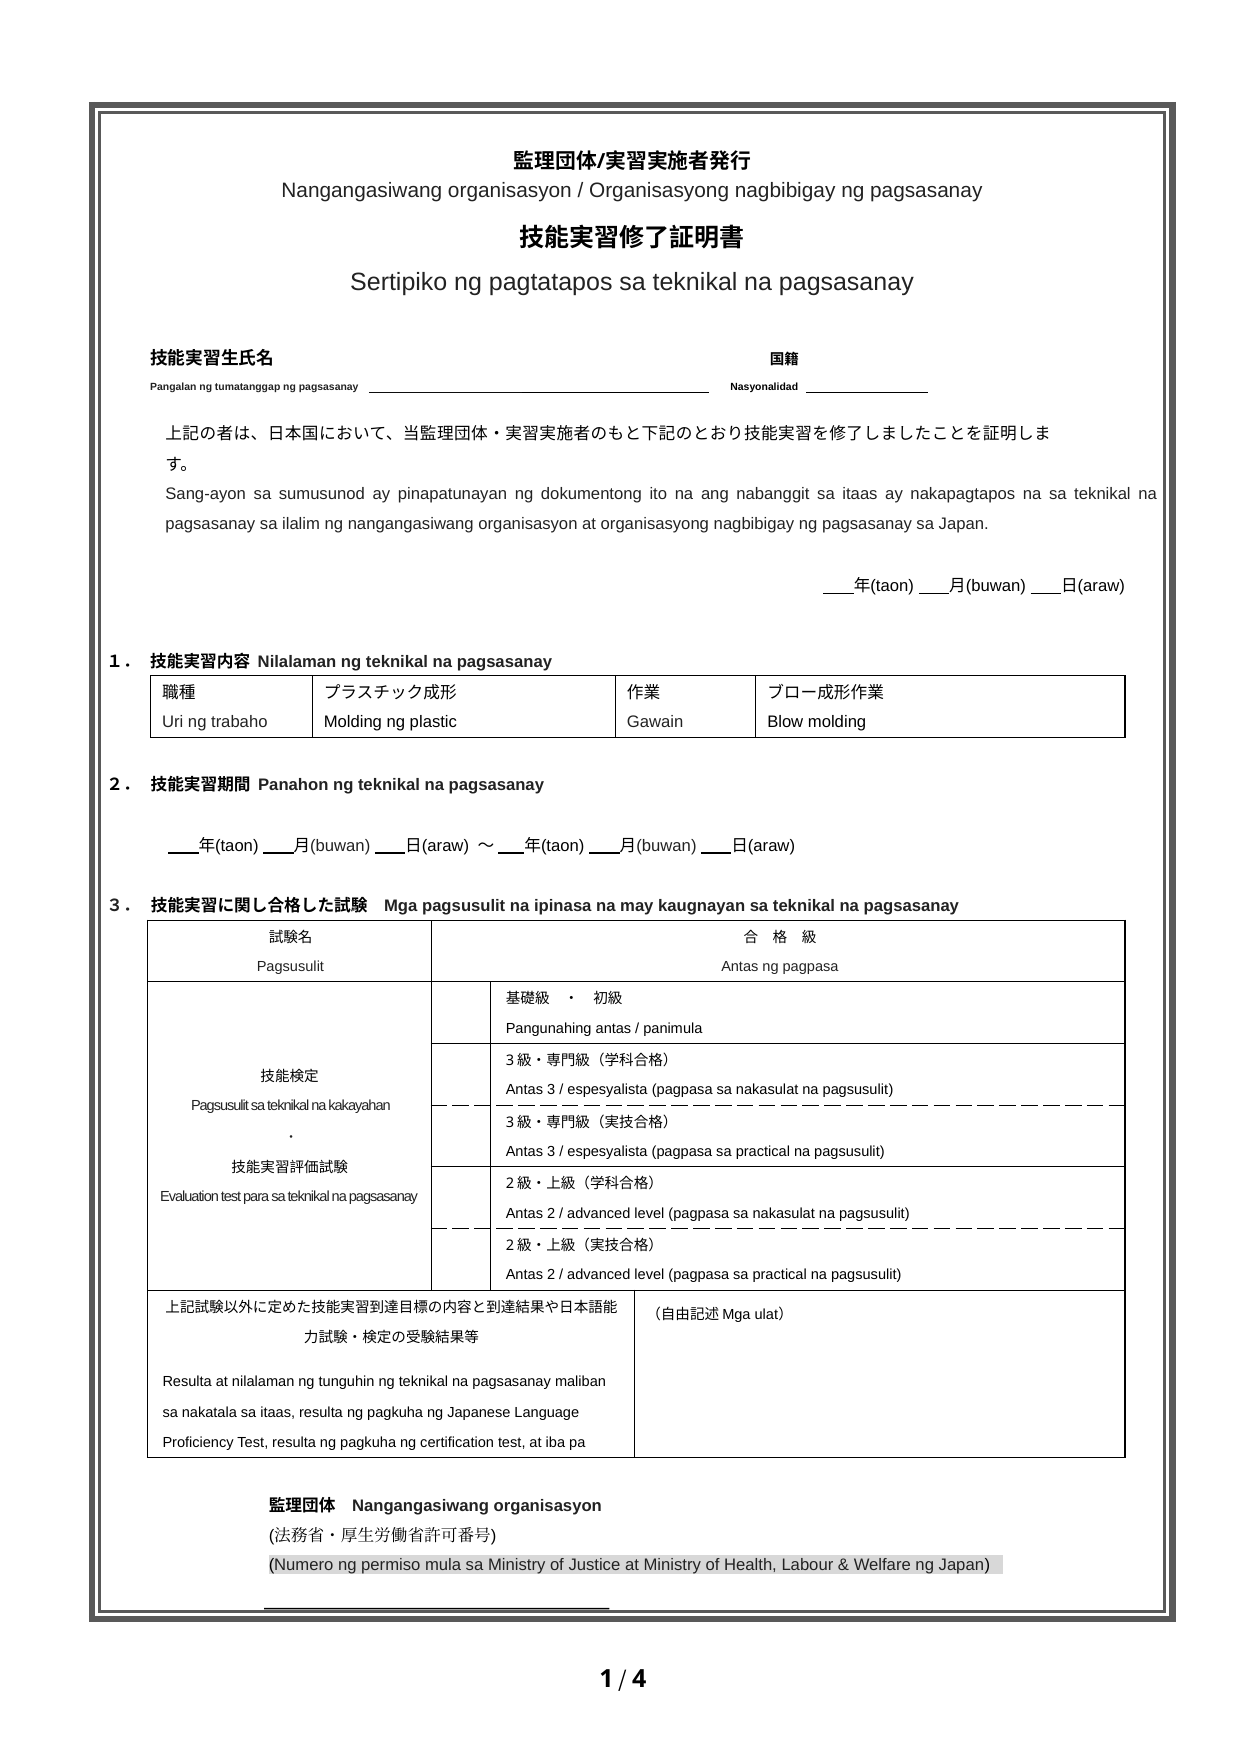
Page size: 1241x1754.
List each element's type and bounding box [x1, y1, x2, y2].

table_header [95, 108, 1169, 1610]
